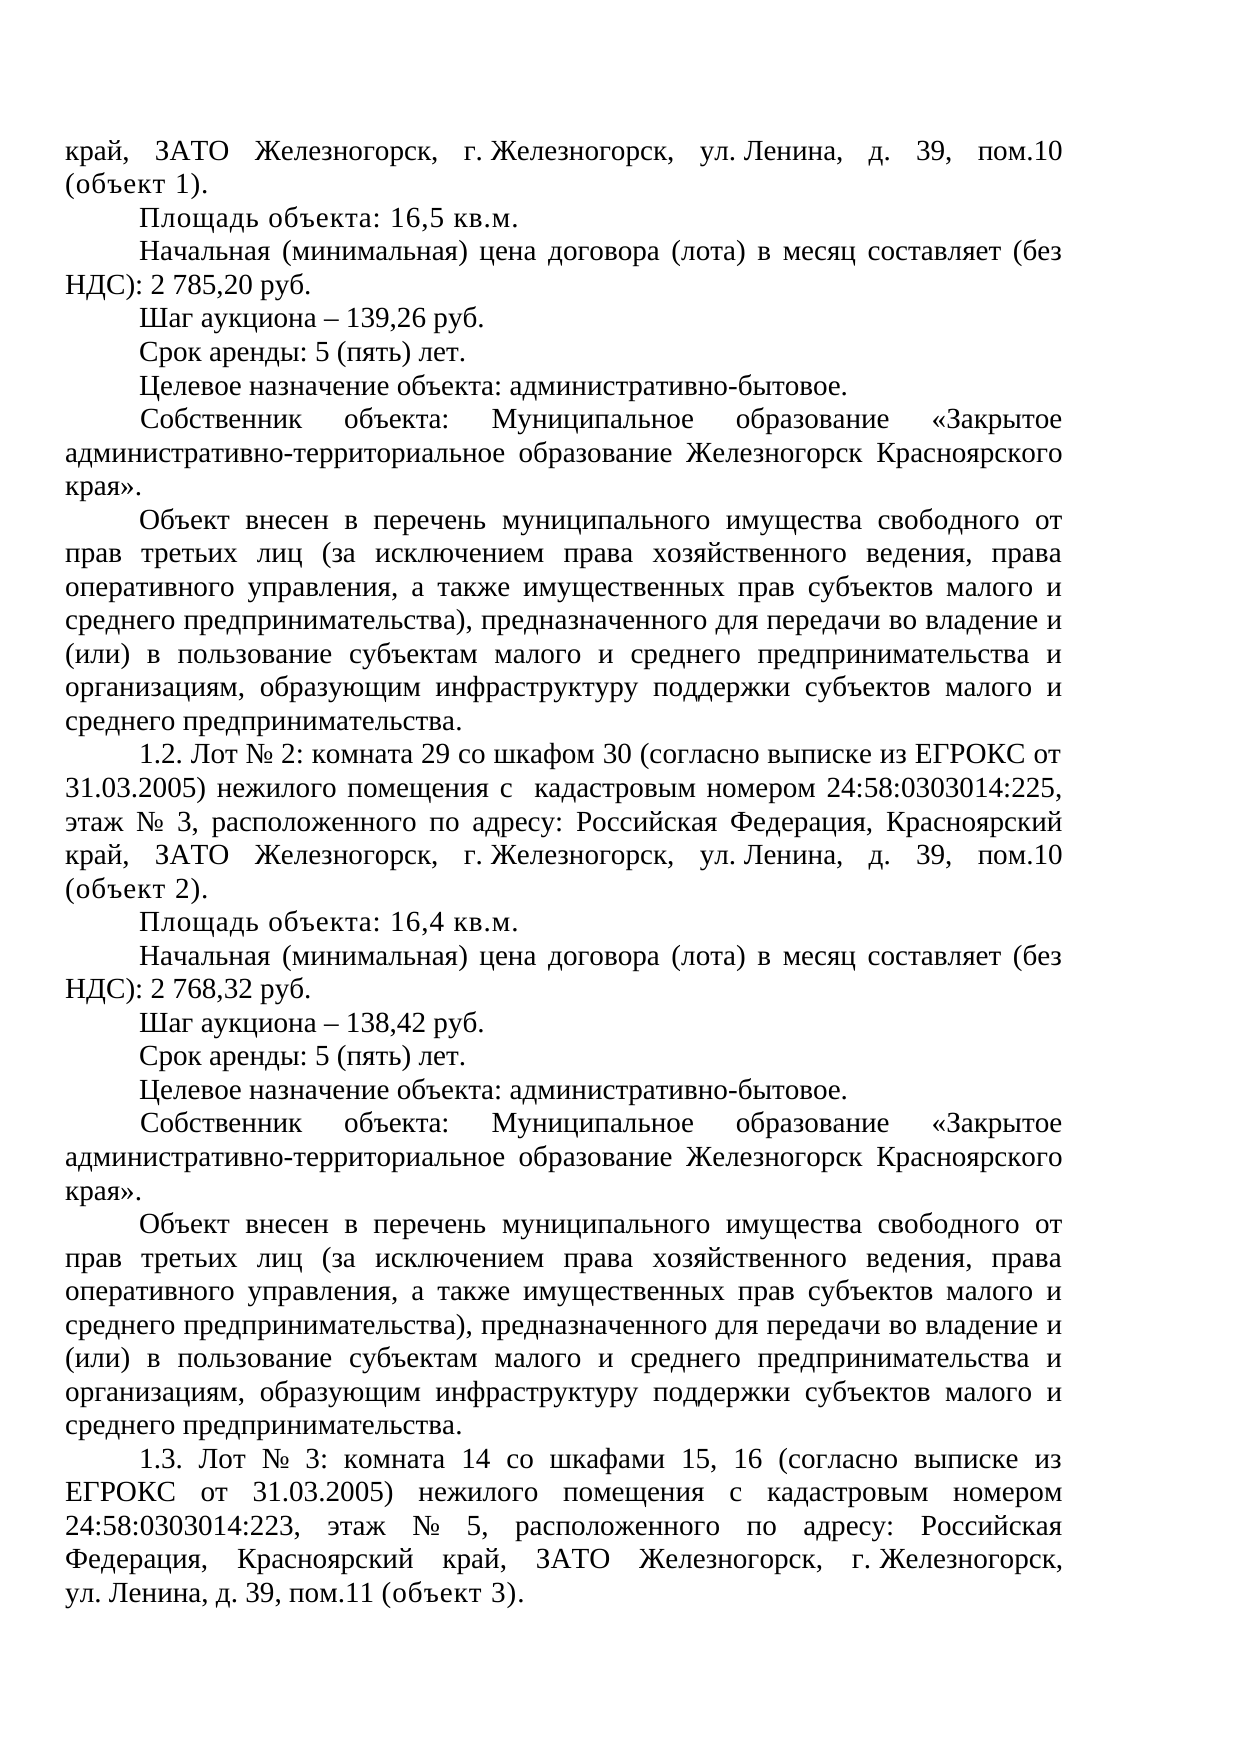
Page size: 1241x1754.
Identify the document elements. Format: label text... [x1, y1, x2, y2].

text Срок аренды: 5 (пять) лет. [65, 1038, 1063, 1072]
text Начальная (минимальная) цена договора (лота) в месяц составляет (без НДС): 2 785,20 руб. [65, 233, 1063, 301]
text Шаг аукциона – 139,26 руб. [65, 301, 1063, 334]
text Начальная (минимальная) цена договора (лота) в месяц составляет (без НДС): 2 768,32 руб. [65, 938, 1063, 1005]
text 1.3. Лот № 3: комната 14 со шкафами 15, 16 (согласно выписке из ЕГРОКС от 31.03.2005) нежилого помещения с кадастровым номером 24:58:0303014:223, этаж № 5, расположенного по адресу: Российская Федерация, Красноярский край, ЗАТО Железногорск, г. Железногорск, ул. Ленина, д. 39, пом.11 (объект 3). [65, 1441, 1063, 1609]
text 1.2. Лот № 2: комната 29 со шкафом 30 (согласно выписке из ЕГРОКС от 31.03.2005) нежилого помещения с кадастровым номером 24:58:0303014:225, этаж № 3, расположенного по адресу: Российская Федерация, Красноярский край, ЗАТО Железногорск, г. Железногорск, ул. Ленина, д. 39, пом.10 (объект 2). [65, 737, 1063, 904]
text Собственник объекта: Муниципальное образование «Закрытое административно-территориальное образование Железногорск Красноярского края». [65, 401, 1063, 502]
text Площадь объекта: 16,5 кв.м. [65, 200, 1063, 233]
text Площадь объекта: 16,4 кв.м. [65, 904, 1063, 938]
text Целевое назначение объекта: административно-бытовое. [65, 368, 1063, 401]
text Срок аренды: 5 (пять) лет. [65, 334, 1063, 368]
text Целевое назначение объекта: административно-бытовое. [65, 1072, 1063, 1106]
text Собственник объекта: Муниципальное образование «Закрытое административно-территориальное образование Железногорск Красноярского края». [65, 1106, 1063, 1206]
text Шаг аукциона – 138,42 руб. [65, 1005, 1063, 1038]
